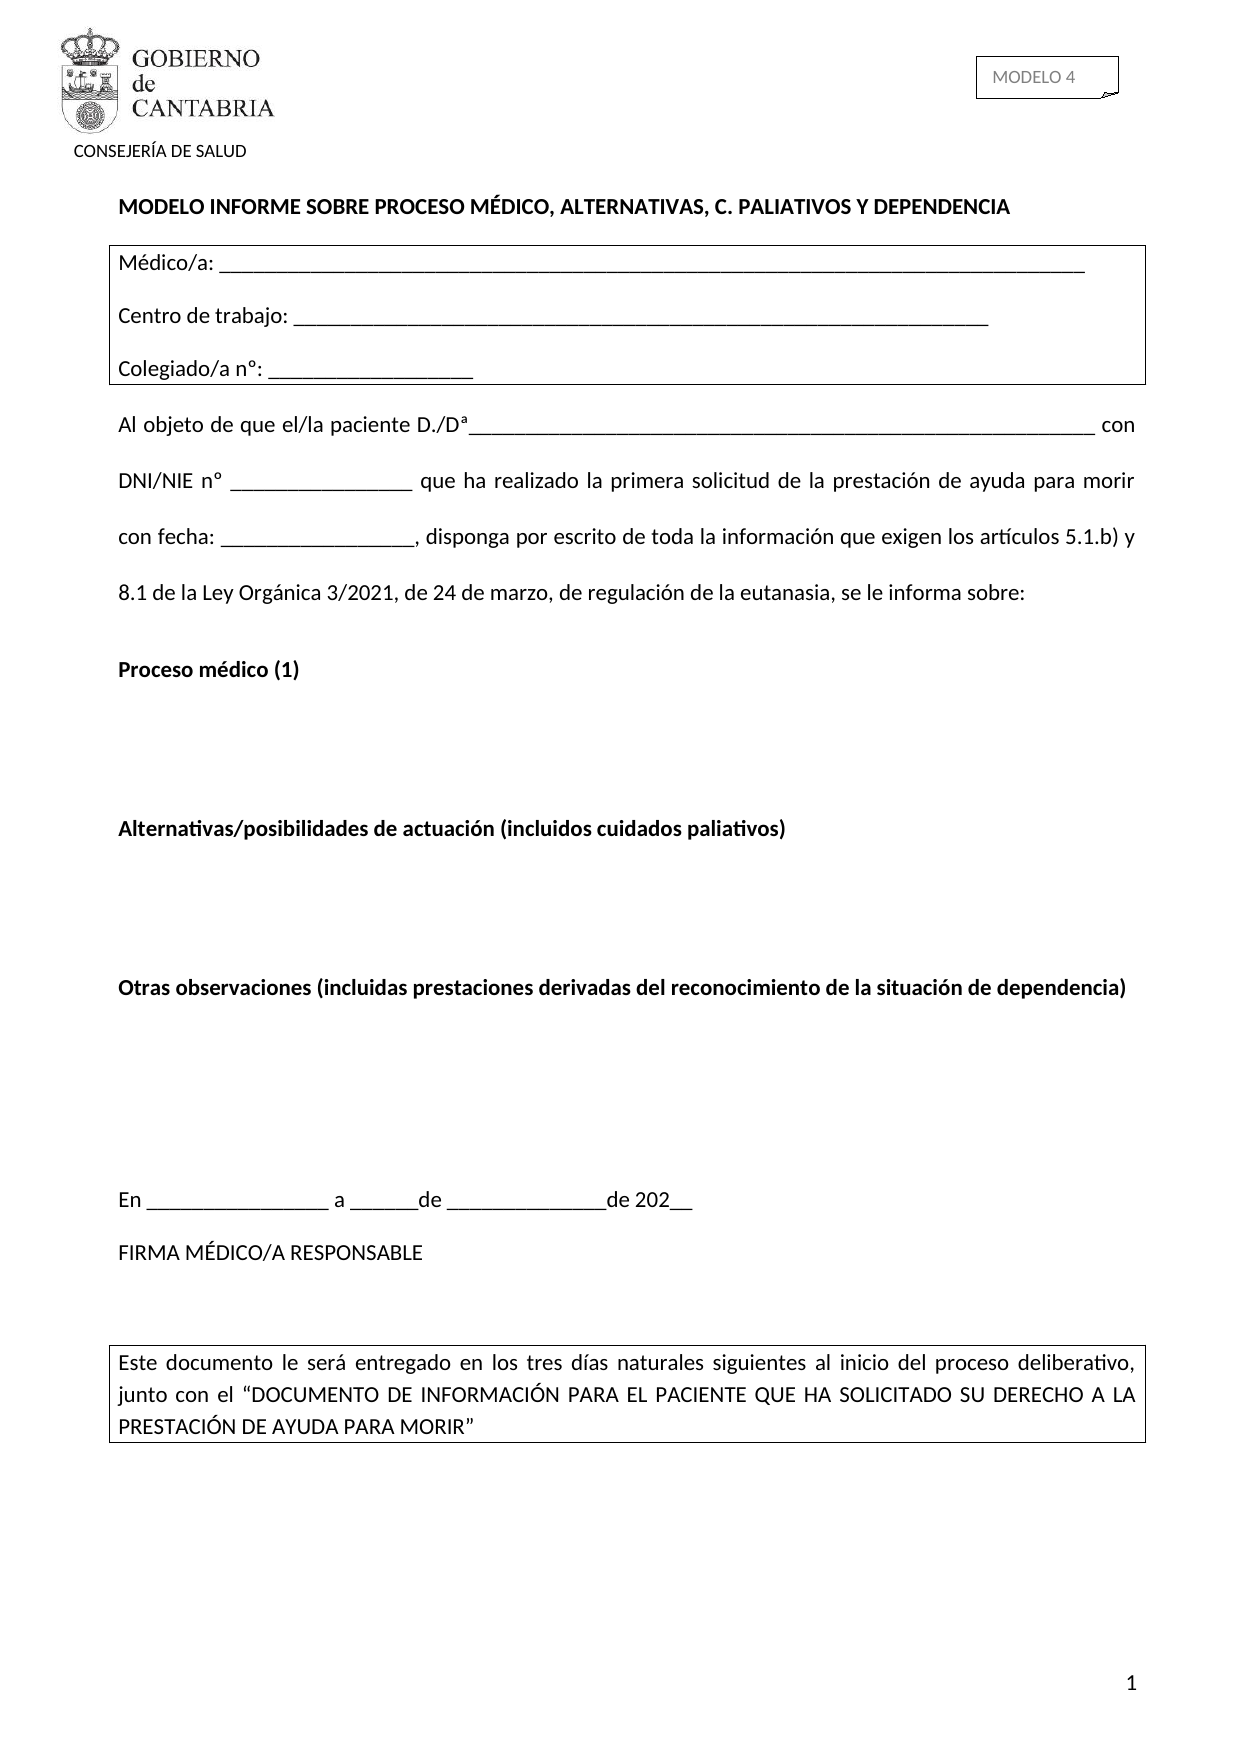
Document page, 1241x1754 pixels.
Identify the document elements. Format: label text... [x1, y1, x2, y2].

text Al objeto de que el/la paciente D./Dª_______________________________________________________ con DNI/NIE nº ________________ que ha realizado la primera solicitud de la prestación de ayuda para morir con fecha: _________________, disponga por escrito de toda la información que exigen los artículos 5.1.b) y 8.1 de la Ley Orgánica 3/2021, de 24 de marzo, de regulación de la eutanasia, se le informa sobre: [118, 410, 1137, 606]
text Alternativas/posibilidades de actuación (incluidos cuidados paliativos) [118, 814, 1137, 842]
text MODELO INFORME SOBRE PROCESO MÉDICO, ALTERNATIVAS, C. PALIATIVOS Y DEPENDENCIA [118, 192, 1137, 220]
text En ________________ a ______de ______________de 202__ [118, 1186, 1137, 1213]
text Médico/a: ____________________________________________________________________________ [110, 246, 1145, 276]
text Este documento le será entregado en los tres días naturales siguientes al inicio del proceso deliberativo, junto con el “DOCUMENTO DE INFORMACIÓN PARA EL PACIENTE QUE HA SOLICITADO SU DERECHO A LA PRESTACIÓN DE AYUDA PARA MORIR” [110, 1346, 1145, 1442]
text FIRMA MÉDICO/A RESPONSABLE [118, 1238, 1137, 1267]
text Colegiado/a nº: __________________ [110, 351, 1145, 384]
picture [57, 26, 277, 136]
text Proceso médico (1) [118, 655, 1137, 683]
text Otras observaciones (incluidas prestaciones derivadas del reconocimiento de la situación de dependencia) [118, 973, 1137, 1001]
text Centro de trabajo: _____________________________________________________________ [110, 298, 1145, 329]
